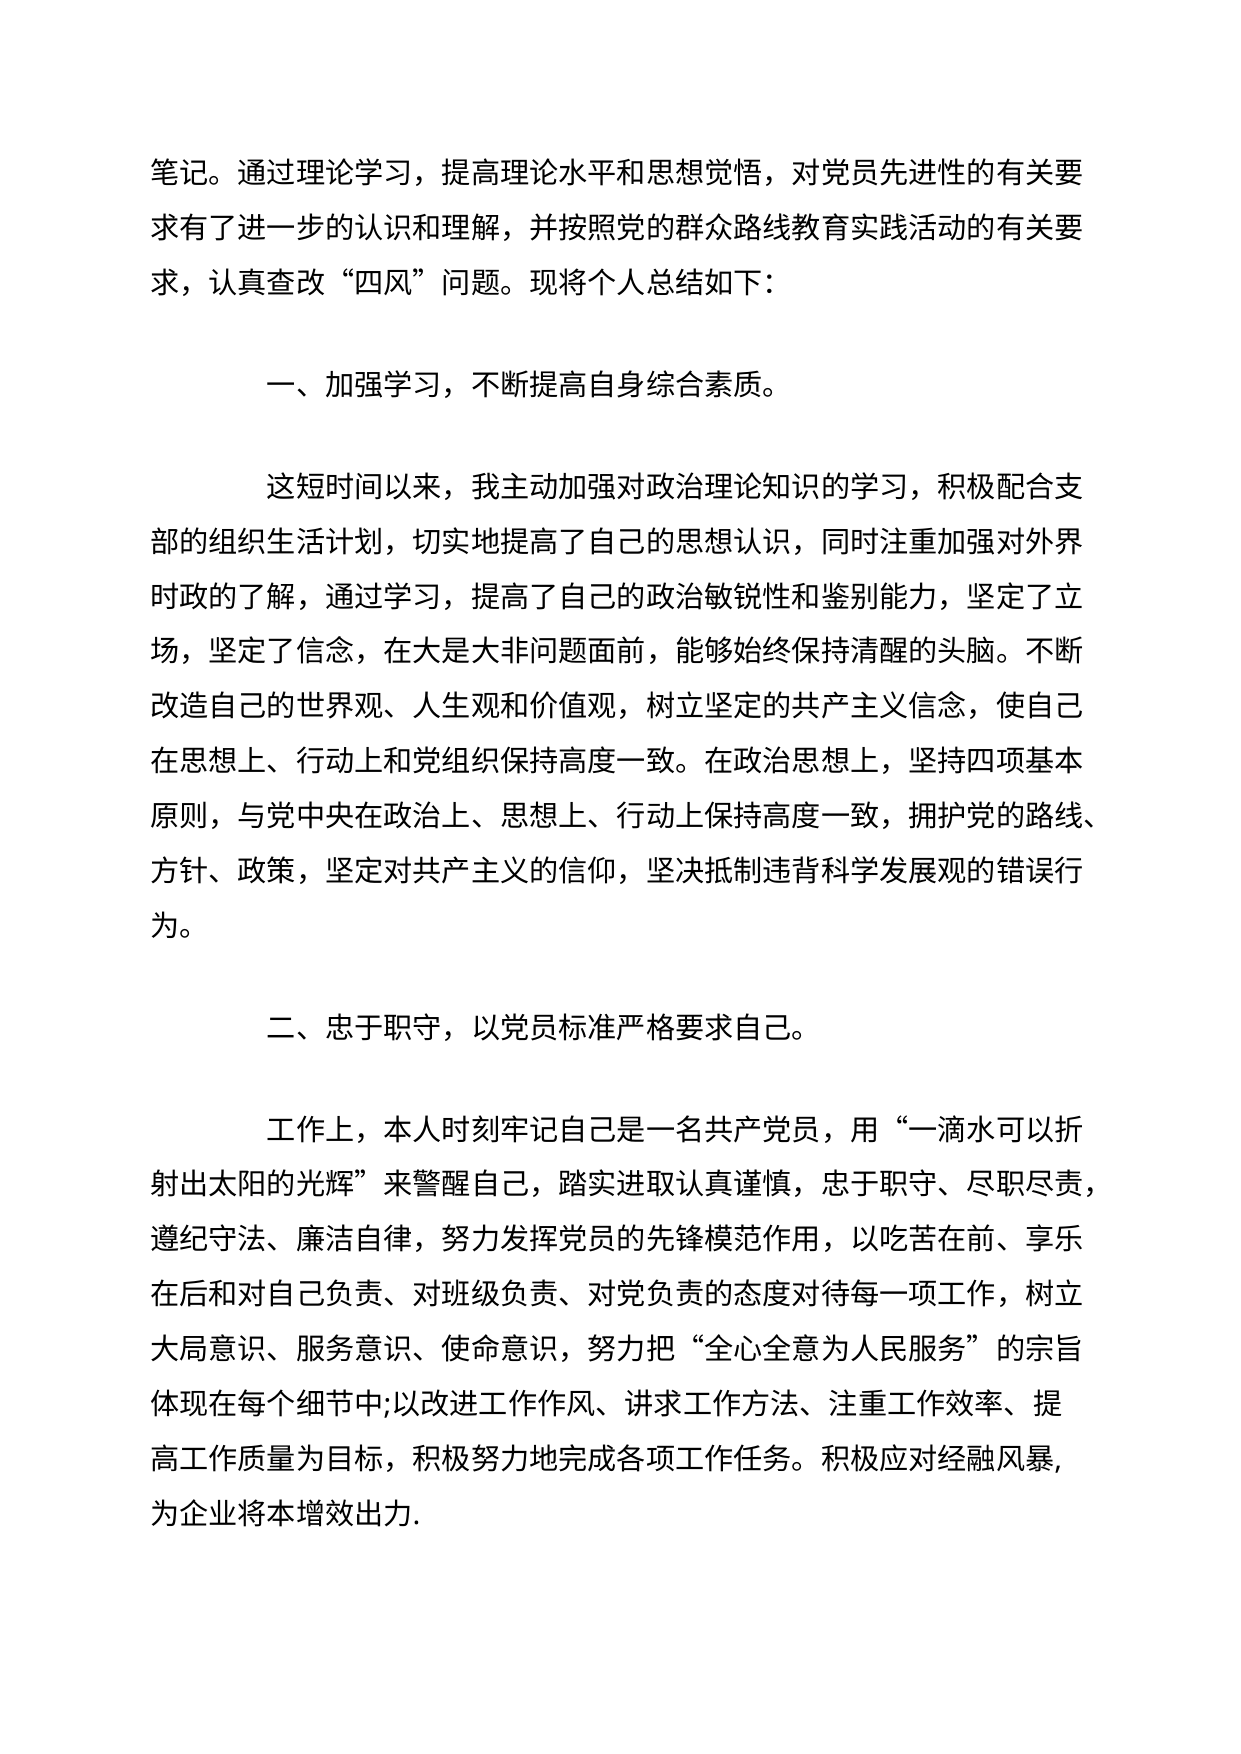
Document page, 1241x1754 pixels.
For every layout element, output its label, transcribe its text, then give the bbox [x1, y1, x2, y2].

text 这短时间以来，我主动加强对政治理论知识的学习，积极配合支部的组织生活计划，切实地提高了自己的思想认识，同时注重加强对外界时政的了解，通过学习，提高了自己的政治敏锐性和鉴别能力，坚定了立场，坚定了信念，在大是大非问题面前，能够始终保持清醒的头脑。不断改造自己的世界观、人生观和价值观，树立坚定的共产主义信念，使自己在思想上、行动上和党组织保持高度一致。在政治思想上，坚持四项基本原则，与党中央在政治上、思想上、行动上保持高度一致，拥护党的路线、方针、政策，坚定对共产主义的信仰，坚决抵制违背科学发展观的错误行为。 [150, 463, 1090, 945]
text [150, 150, 1090, 302]
text 工作上，本人时刻牢记自己是一名共产党员，用“一滴水可以折射出太阳的光辉”来警醒自己，踏实进取认真谨慎，忠于职守、尽职尽责，遵纪守法、廉洁自律，努力发挥党员的先锋模范作用，以吃苦在前、享乐在后和对自己负责、对班级负责、对党负责的态度对待每一项工作，树立大局意识、服务意识、使命意识，努力把“全心全意为人民服务”的宗旨体现在每个细节中;以改进工作作风、讲求工作方法、注重工作效率、提高工作质量为目标，积极努力地完成各项工作任务。积极应对经融风暴,为企业将本增效出力. [150, 1106, 1090, 1533]
text 二、忠于职守，以党员标准严格要求自己。 [150, 1004, 1090, 1047]
text 一、加强学习，不断提高自身综合素质。 [150, 362, 1090, 404]
